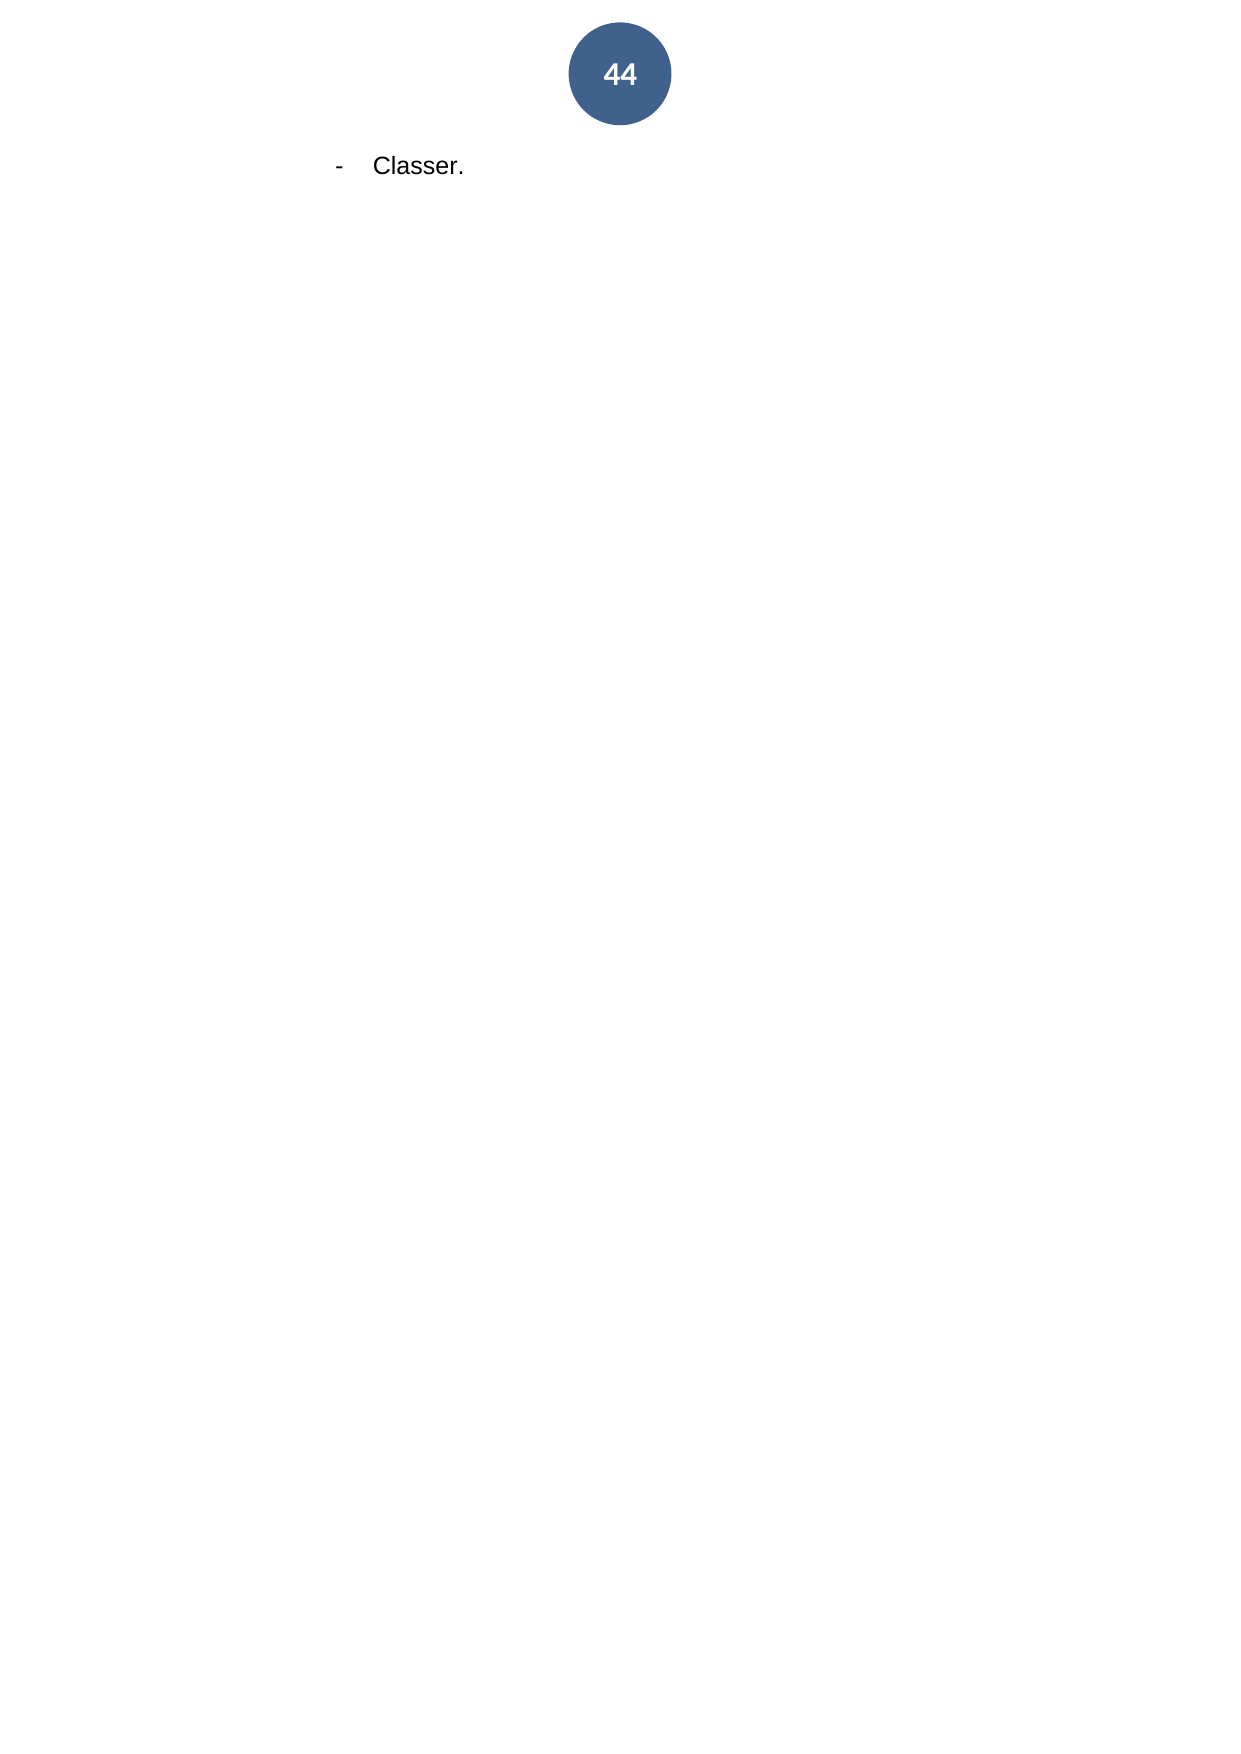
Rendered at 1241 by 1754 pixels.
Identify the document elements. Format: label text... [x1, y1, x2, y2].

list Classer. [335, 148, 1092, 182]
